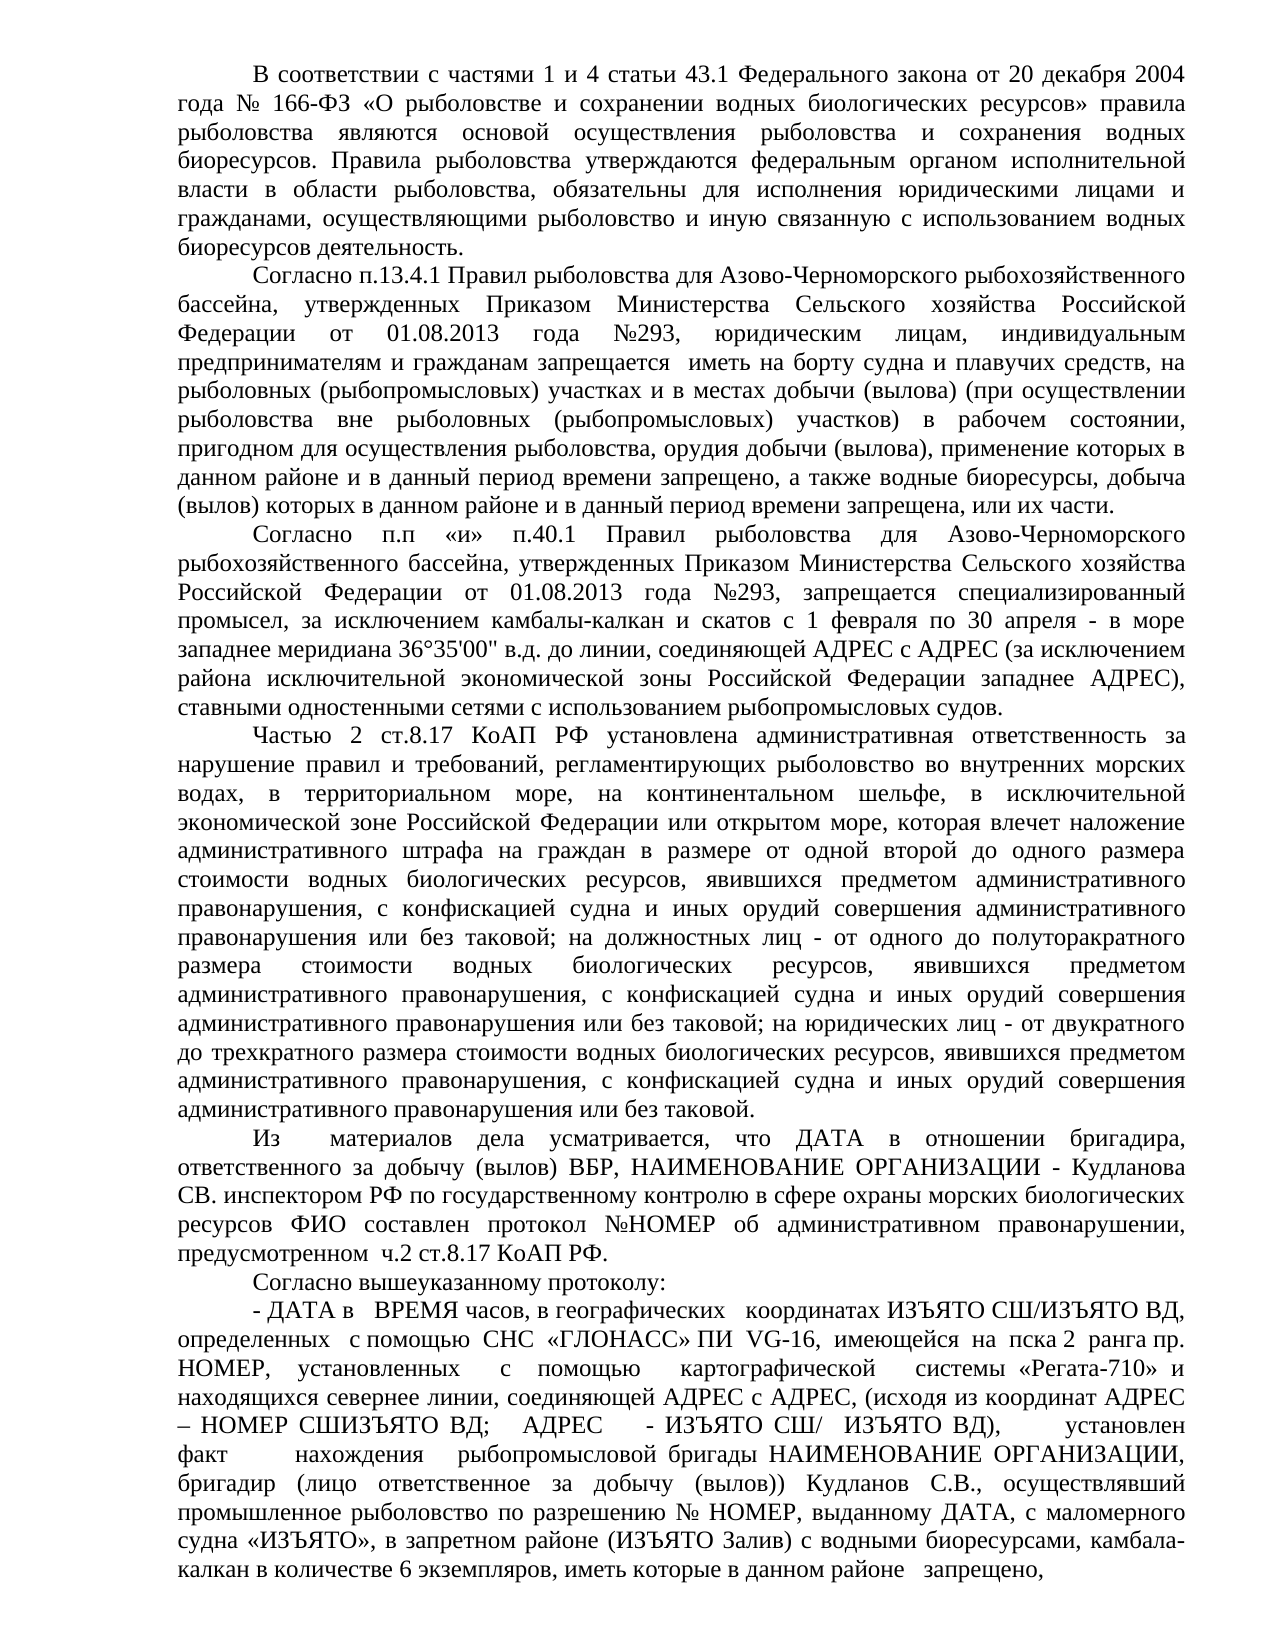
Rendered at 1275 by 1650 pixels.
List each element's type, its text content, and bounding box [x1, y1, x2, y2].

text Частью 2 ст.8.17 КоАП РФ установлена административная ответственность за нарушение правил и требований, регламентирующих рыболовство во внутренних морских водах, в территориальном море, на континентальном шельфе, в исключительной экономической зоне Российской Федерации или открытом море, которая влечет наложение административного штрафа на граждан в размере от одной второй до одного размера стоимости водных биологических ресурсов, явившихся предметом административного правонарушения, с конфискацией судна и иных орудий совершения административного правонарушения или без таковой; на должностных лиц - от одного до полуторакратного размера стоимости водных биологических ресурсов, явившихся предметом административного правонарушения, с конфискацией судна и иных орудий совершения административного правонарушения или без таковой; на юридических лиц - от двукратного до трехкратного размера стоимости водных биологических ресурсов, явившихся предметом административного правонарушения, с конфискацией судна и иных орудий совершения административного правонарушения или без таковой. [177, 720, 1186, 1123]
text Согласно п.13.4.1 Правил рыболовства для Азово-Черноморского рыбохозяйственного бассейна, утвержденных Приказом Министерства Сельского хозяйства Российской Федерации от 01.08.2013 года №293, юридическим лицам, индивидуальным предпринимателям и гражданам запрещается иметь на борту судна и плавучих средств, на рыболовных (рыбопромысловых) участках и в местах добычи (вылова) (при осуществлении рыболовства вне рыболовных (рыбопромысловых) участков) в рабочем состоянии, пригодном для осуществления рыболовства, орудия добычи (вылова), применение которых в данном районе и в данный период времени запрещено, а также водные биоресурсы, добыча (вылов) которых в данном районе и в данный период времени запрещена, или их части. [177, 260, 1186, 519]
text Согласно вышеуказанному протоколу: [177, 1267, 1186, 1295]
text В соответствии с частями 1 и 4 статьи 43.1 Федерального закона от 20 декабря 2004 года № 166-ФЗ «О рыболовстве и сохранении водных биологических ресурсов» правила рыболовства являются основой осуществления рыболовства и сохранения водных биоресурсов. Правила рыболовства утверждаются федеральным органом исполнительной власти в области рыболовства, обязательны для исполнения юридическими лицами и гражданами, осуществляющими рыболовство и иную связанную с использованием водных биоресурсов деятельность. [177, 59, 1186, 260]
text Согласно п.п «и» п.40.1 Правил рыболовства для Азово-Черноморского рыбохозяйственного бассейна, утвержденных Приказом Министерства Сельского хозяйства Российской Федерации от 01.08.2013 года №293, запрещается специализированный промысел, за исключением камбалы-калкан и скатов с 1 февраля по 30 апреля - в море западнее меридиана 36°35'00" в.д. до линии, соединяющей АДРЕС с АДРЕС (за исключением района исключительной экономической зоны Российской Федерации западнее АДРЕС), ставными одностенными сетями с использованием рыбопромысловых судов. [177, 519, 1186, 720]
text Из материалов дела усматривается, что ДАТА в отношении бригадира, ответственного за добычу (вылов) ВБР, НАИМЕНОВАНИЕ ОРГАНИЗАЦИИ - Кудланова СВ. инспектором РФ по государственному контролю в сфере охраны морских биологических ресурсов ФИО составлен протокол №НОМЕР об административном правонарушении, предусмотренном ч.2 ст.8.17 КоАП РФ. [177, 1123, 1186, 1267]
text - ДАТА в ВРЕМЯ часов, в географических координатах ИЗЪЯТО СШ/ИЗЪЯТО ВД, определенных с помощью СНС «ГЛОНАСС» ПИ VG-16, имеющейся на пска 2 ранга пр. НОМЕР, установленных с помощью картографической системы «Регата-710» и находящихся севернее линии, соединяющей АДРЕС с АДРЕС, (исходя из координат АДРЕС – НОМЕР СШИЗЪЯТО ВД; АДРЕС - ИЗЪЯТО СШ/ ИЗЪЯТО ВД), установлен факт нахождения рыбопромысловой бригады НАИМЕНОВАНИЕ ОРГАНИЗАЦИИ, бригадир (лицо ответственное за добычу (вылов)) Кудланов С.В., осуществлявший промышленное рыболовство по разрешению № НОМЕР, выданному ДАТА, с маломерного судна «ИЗЪЯТО», в запретном районе (ИЗЪЯТО Залив) с водными биоресурсами, камбала-калкан в количестве 6 экземпляров, иметь которые в данном районе запрещено, [177, 1295, 1186, 1583]
